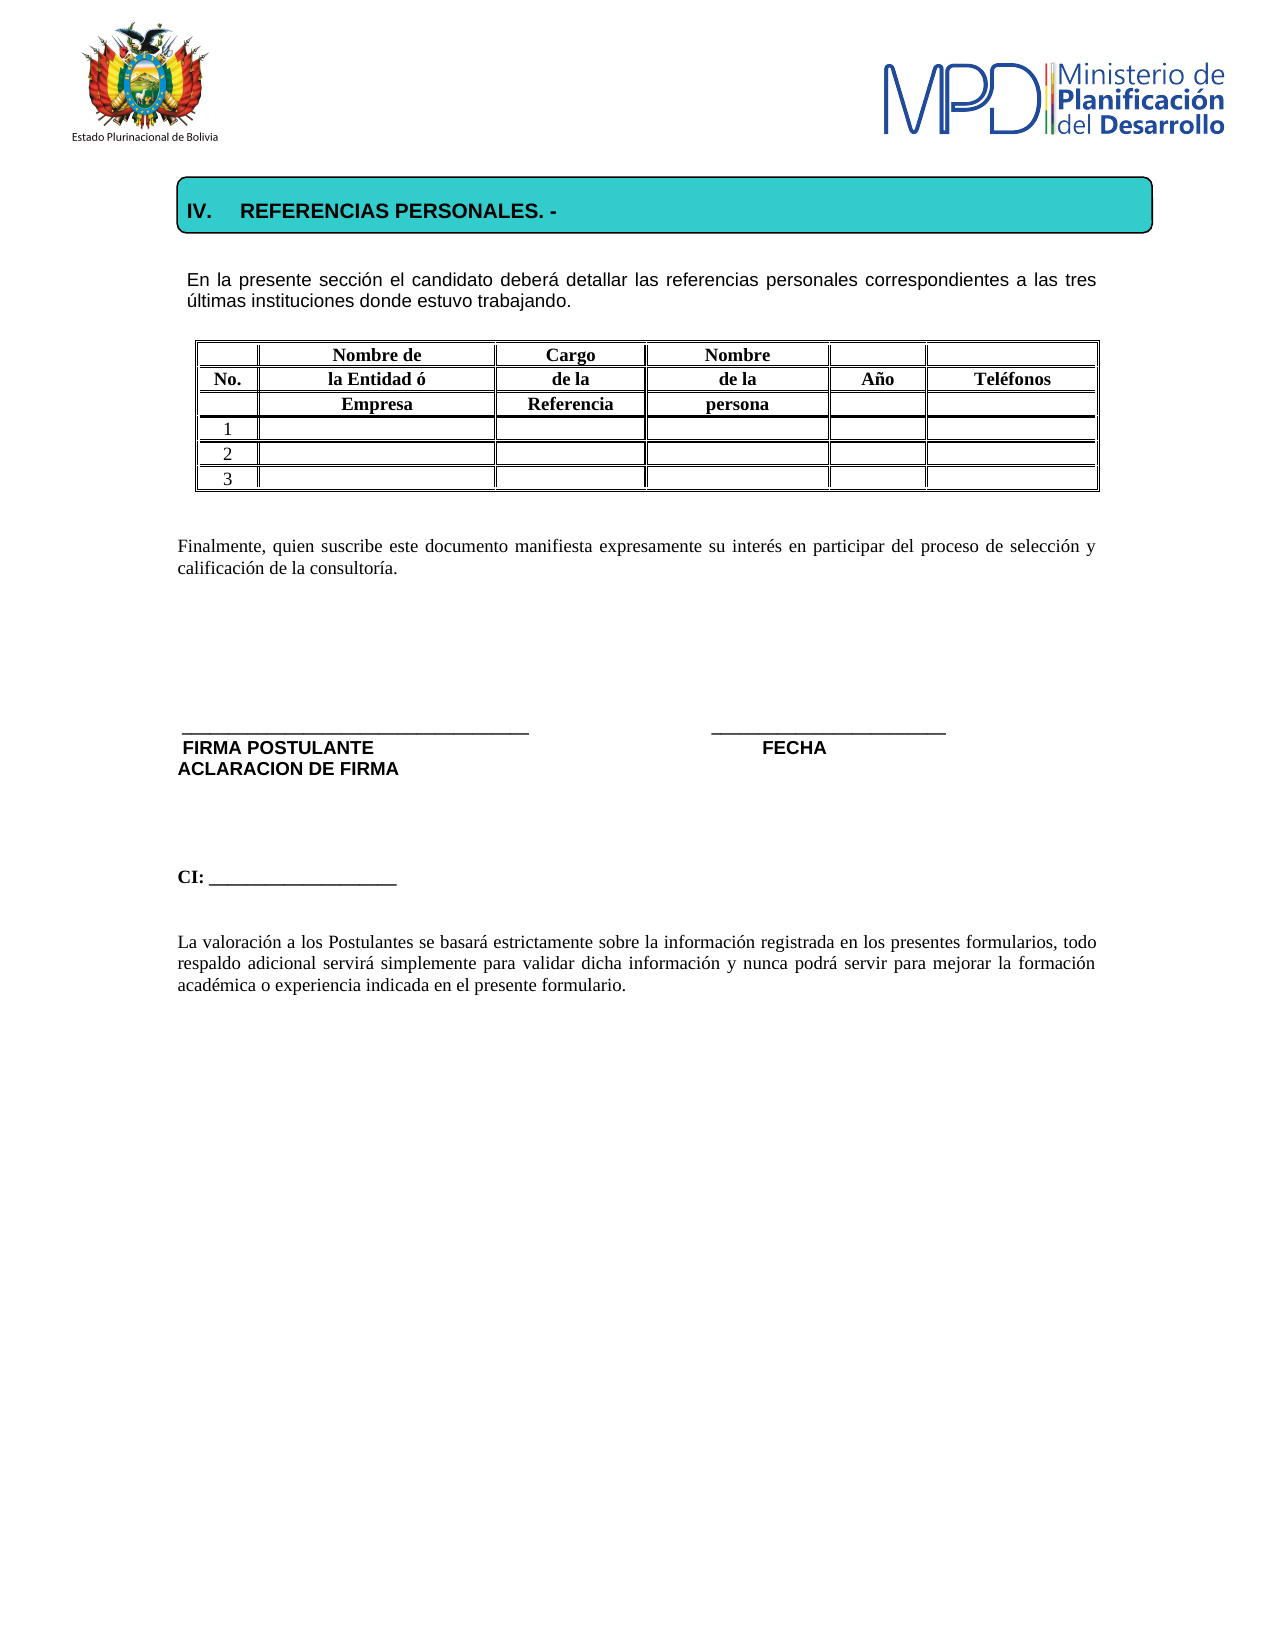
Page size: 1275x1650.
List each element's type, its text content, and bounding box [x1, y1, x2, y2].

table_cell [829, 464, 926, 489]
text Finalmente, quien suscribe este documento manifiesta expresamente su interés en participar del proceso de selección y calificación de la consultoría. [177, 535, 1098, 578]
table_cell [831, 393, 925, 414]
text ACLARACION DE FIRMA [177, 758, 1098, 780]
table_header Cargo [495, 341, 646, 365]
table_cell 2 [196, 439, 258, 464]
table_cell 3 [198, 464, 258, 489]
table_cell [926, 464, 1097, 489]
table_cell Referencia [497, 393, 644, 414]
table_header [829, 341, 926, 365]
table_cell [260, 443, 494, 464]
table_cell No. [198, 365, 257, 390]
table_cell [497, 443, 644, 464]
table_cell [928, 415, 1099, 439]
table_cell [198, 390, 257, 414]
text _____________________________________ _________________________ [177, 715, 1098, 737]
table_cell [926, 439, 1099, 464]
table_cell de la [648, 368, 828, 390]
table_cell [928, 390, 1097, 414]
picture [68, 17, 223, 149]
table_cell persona [648, 393, 828, 414]
table_cell [646, 467, 829, 489]
table_header [926, 341, 1097, 365]
table_cell [497, 418, 644, 439]
table_header Nombre [646, 343, 829, 365]
table_cell la Entidad ó [260, 368, 494, 390]
text En la presente sección el candidato deberá detallar las referencias personales correspondientes a las tres últimas instituciones donde estuvo trabajando. [187, 268, 1098, 311]
text FIRMA POSTULANTE FECHA [177, 737, 1098, 758]
table_cell de la [497, 368, 644, 390]
text La valoración a los Postulantes se basará estrictamente sobre la información registrada en los presentes formularios, todo respaldo adicional servirá simplemente para validar dicha información y nunca podrá servir para mejorar la formación académica o experiencia indicada en el presente formulario. [177, 931, 1098, 995]
table_cell Empresa [260, 393, 494, 414]
table_cell [260, 418, 494, 439]
table_cell [259, 467, 495, 489]
table_cell [648, 418, 828, 439]
table_cell Teléfonos [928, 365, 1097, 390]
table_header [198, 343, 258, 365]
text CI: ____________________ [177, 866, 1098, 887]
table_header Nombre de [259, 343, 495, 365]
table_cell [495, 464, 646, 489]
picture [872, 33, 1237, 178]
table_cell [831, 443, 925, 464]
table_cell Año [831, 368, 925, 390]
table_cell [648, 443, 828, 464]
table_cell [831, 418, 925, 439]
table_cell 1 [196, 415, 257, 439]
list REFERENCIAS PERSONALES. - [187, 199, 1098, 223]
